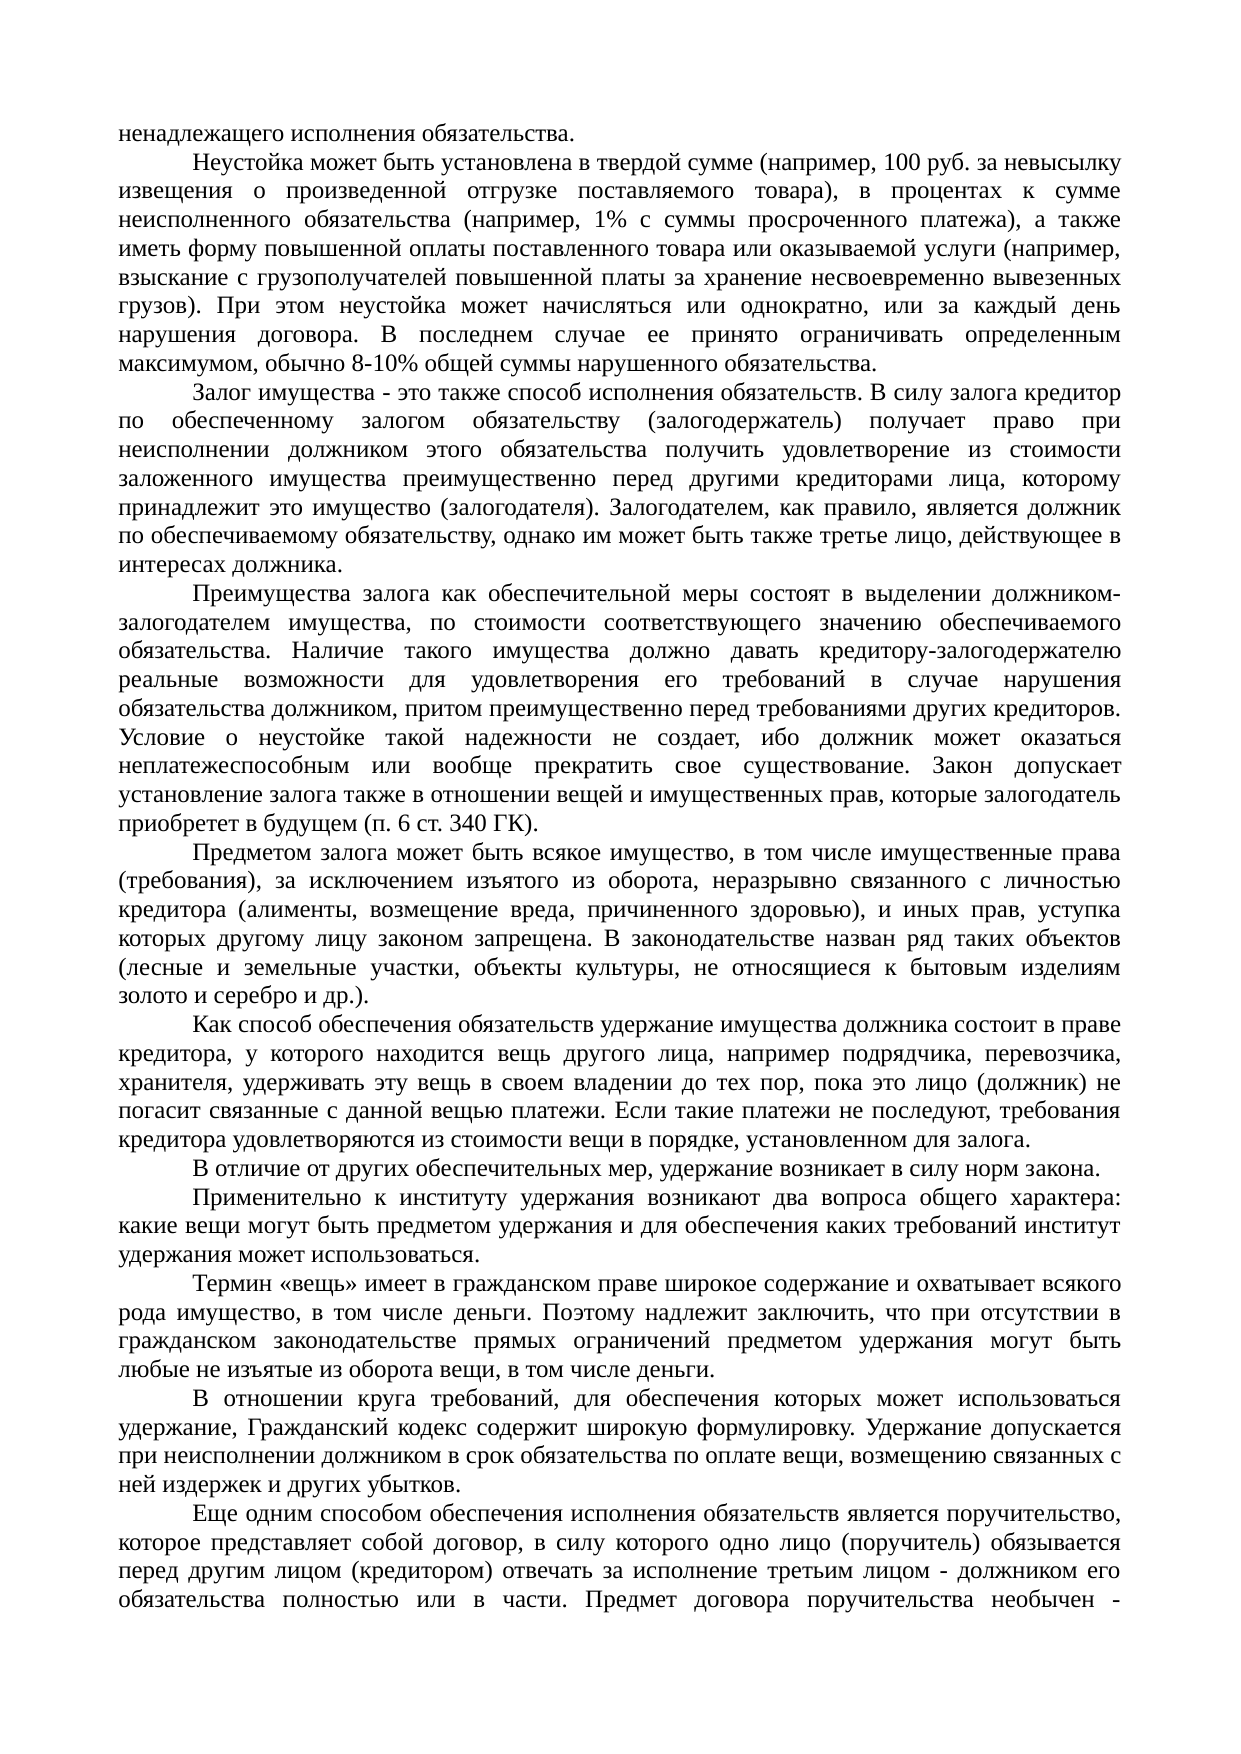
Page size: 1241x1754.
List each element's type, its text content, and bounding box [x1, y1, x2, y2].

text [118, 1498, 1122, 1613]
text В отличие от других обеспечительных мер, удержание возникает в силу норм закона. [118, 1153, 1122, 1182]
text Залог имущества - это также способ исполнения обязательств. В силу залога кредитор по обеспеченному залогом обязательству (залогодержатель) получает право при неисполнении должником этого обязательства получить удовлетворение из стоимости заложенного имущества преимущественно перед другими кредиторами лица, которому принадлежит это имущество (залогодателя). Залогодателем, как правило, является должник по обеспечиваемому обязательству, однако им может быть также третье лицо, действующее в интересах должника. [118, 377, 1122, 578]
text Преимущества залога как обеспечительной меры состоят в выделении должником-залогодателем имущества, по стоимости соответствующего значению обеспечиваемого обязательства. Наличие такого имущества должно давать кредитору-залогодержателю реальные возможности для удовлетворения его требований в случае нарушения обязательства должником, притом преимущественно перед требованиями других кредиторов. Условие о неустойке такой надежности не создает, ибо должник может оказаться неплатежеспособным или вообще прекратить свое существование. Закон допускает установление залога также в отношении вещей и имущественных прав, которые залогодатель приобретет в будущем (п. 6 ст. 340 ГК). [118, 578, 1122, 837]
text Предметом залога может быть всякое имущество, в том числе имущественные права (требования), за исключением изъятого из оборота, неразрывно связанного с личностью кредитора (алименты, возмещение вреда, причиненного здоровью), и иных прав, уступка которых другому лицу законом запрещена. В законодательстве назван ряд таких объектов (лесные и земельные участки, объекты культуры, не относящиеся к бытовым изделиям золото и серебро и др.). [118, 837, 1122, 1009]
text Термин «вещь» имеет в гражданском праве широкое содержание и охватывает всякого рода имущество, в том числе деньги. Поэтому надлежит заключить, что при отсутствии в гражданском законодательстве прямых ограничений предметом удержания могут быть любые не изъятые из оборота вещи, в том числе деньги. [118, 1268, 1122, 1383]
text В отношении круга требований, для обеспечения которых может использоваться удержание, Гражданский кодекс содержит широкую формулировку. Удержание допускается при неисполнении должником в срок обязательства по оплате вещи, возмещению связанных с ней издержек и других убытков. [118, 1383, 1122, 1498]
text Применительно к институту удержания возникают два вопроса общего характера: какие вещи могут быть предметом удержания и для обеспечения каких требований институт удержания может использоваться. [118, 1182, 1122, 1268]
text Как способ обеспечения обязательств удержание имущества должника состоит в праве кредитора, у которого находится вещь другого лица, например подрядчика, перевозчика, хранителя, удерживать эту вещь в своем владении до тех пор, пока это лицо (должник) не погасит связанные с данной вещью платежи. Если такие платежи не последуют, требования кредитора удовлетворяются из стоимости вещи в порядке, установленном для залога. [118, 1009, 1122, 1153]
text Неустойка может быть установлена в твердой сумме (например, 100 руб. за невысылку извещения о произведенной отгрузке поставляемого товара), в процентах к сумме неисполненного обязательства (например, 1% с суммы просроченного платежа), а также иметь форму повышенной оплаты поставленного товара или оказываемой услуги (например, взыскание с грузополучателей повышенной платы за хранение несвоевременно вывезенных грузов). При этом неустойка может начисляться или однократно, или за каждый день нарушения договора. В последнем случае ее принято ограничивать определенным максимумом, обычно 8-10% общей суммы нарушенного обязательства. [118, 147, 1122, 377]
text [118, 118, 1122, 147]
